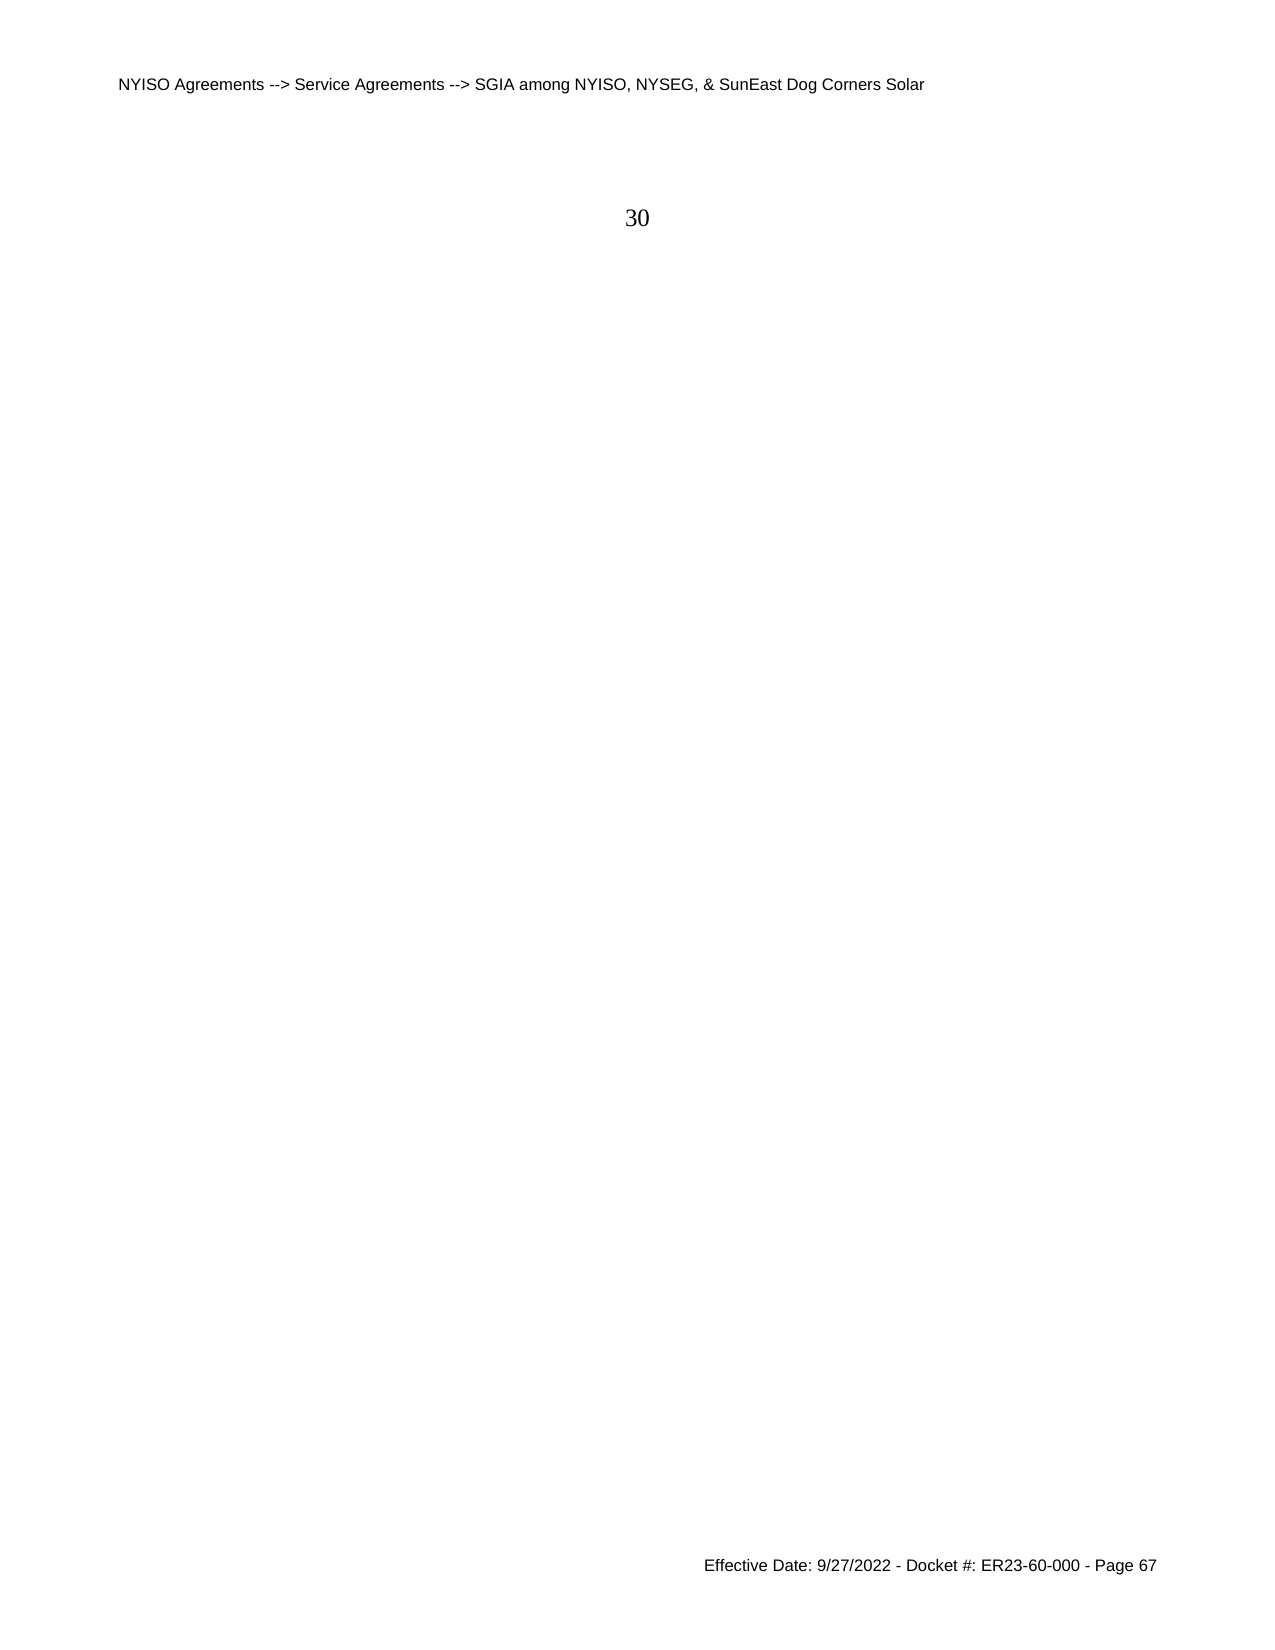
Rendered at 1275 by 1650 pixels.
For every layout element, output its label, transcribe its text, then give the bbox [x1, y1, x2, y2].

text 30 [625, 203, 1275, 232]
